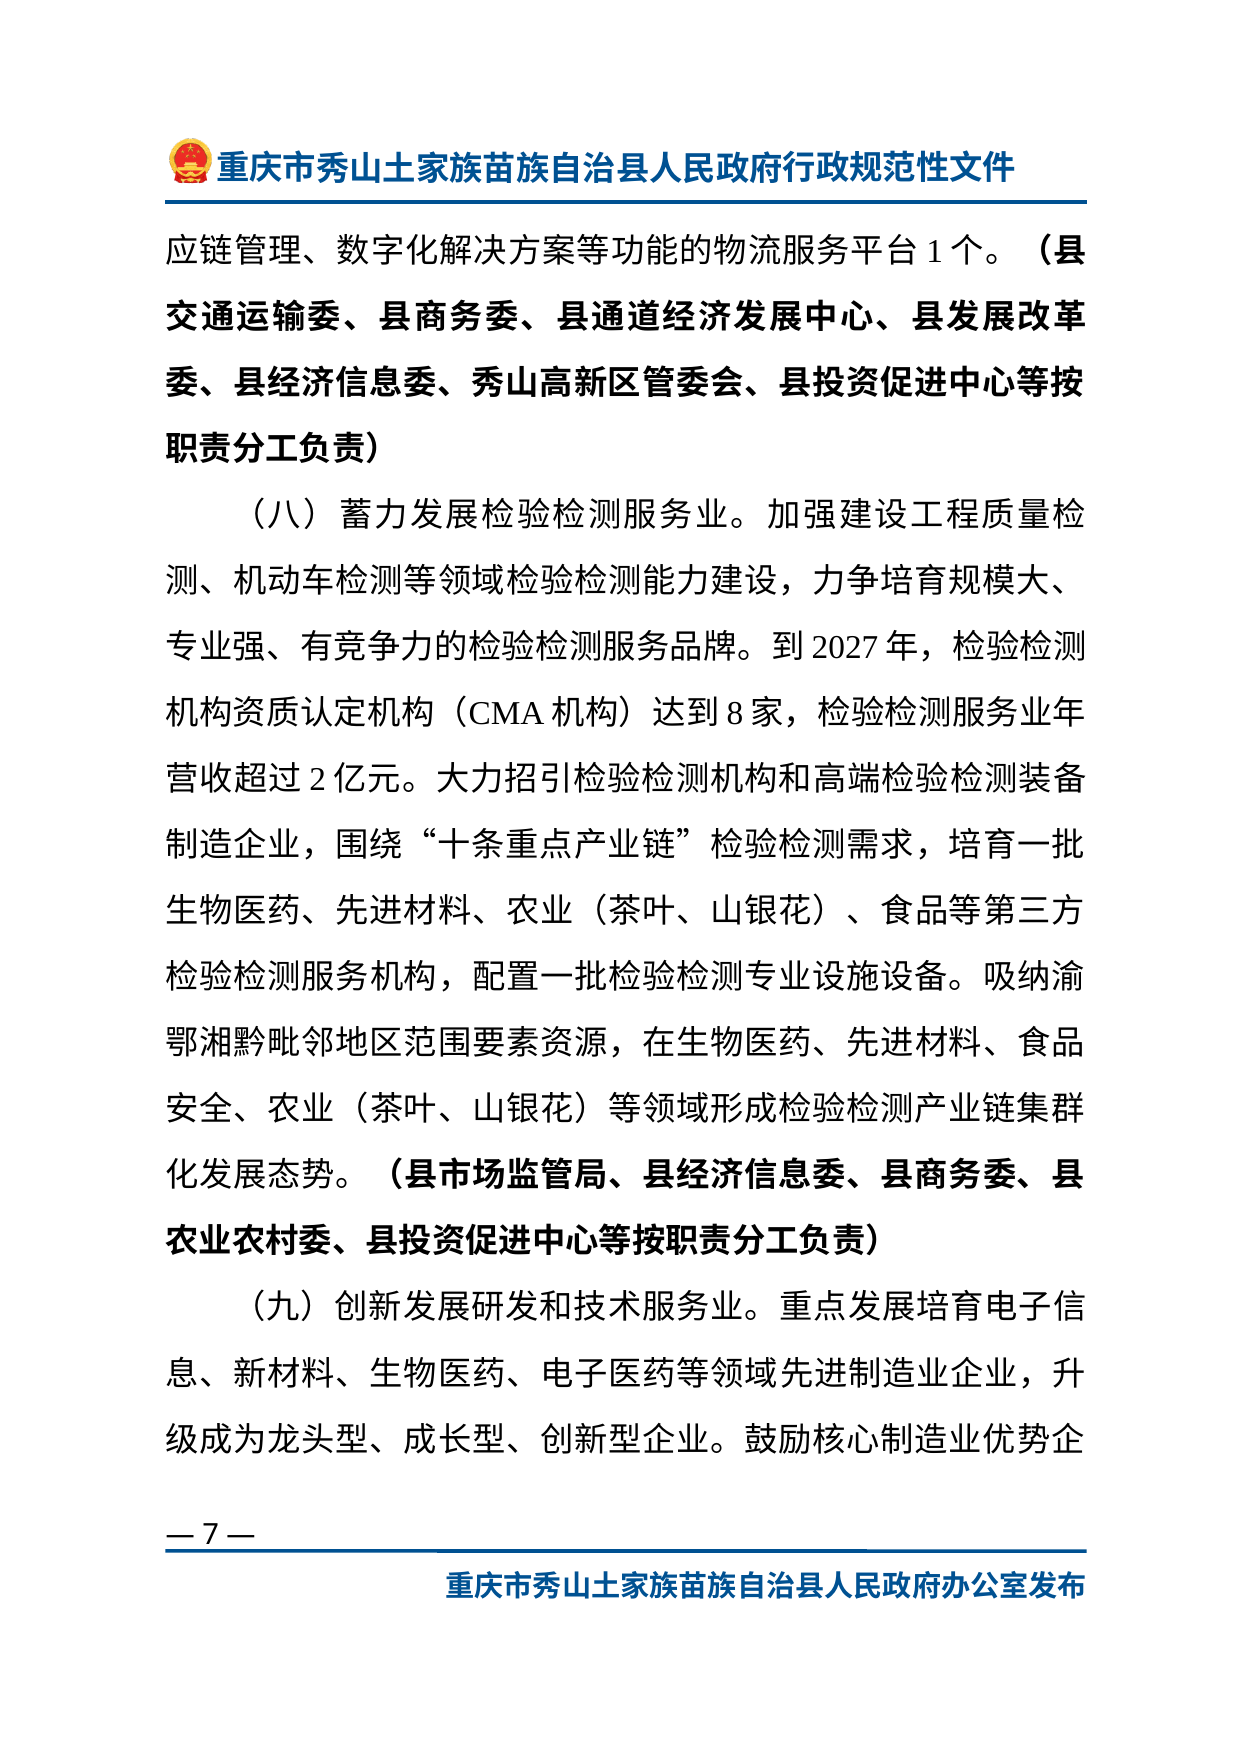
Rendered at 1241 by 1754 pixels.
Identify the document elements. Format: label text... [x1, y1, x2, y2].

text （八）蓄力发展检验检测服务业。加强建设工程质量检测、机动车检测等领域检验检测能力建设，力争培育规模大、专业强、有竞争力的检验检测服务品牌。到2027年，检验检测机构资质认定机构（CMA 机构）达到8家，检验检测服务业年营收超过2亿元。大力招引检验检测机构和高端检验检测装备制造企业，围绕“十条重点产业链”检验检测需求，培育一批生物医药、先进材料、农业（茶叶、山银花）、食品等第三方检验检测服务机构，配置一批检验检测专业设施设备。吸纳渝鄂湘黔毗邻地区范围要素资源，在生物医药、先进材料、食品安全、农业（茶叶、山银花）等领域形成检验检测产业链集群化发展态势。（县市场监管局、县经济信息委、县商务委、县农业农村委、县投资促进中心等按职责分工负责） [165, 479, 1087, 1271]
picture [165, 136, 216, 187]
